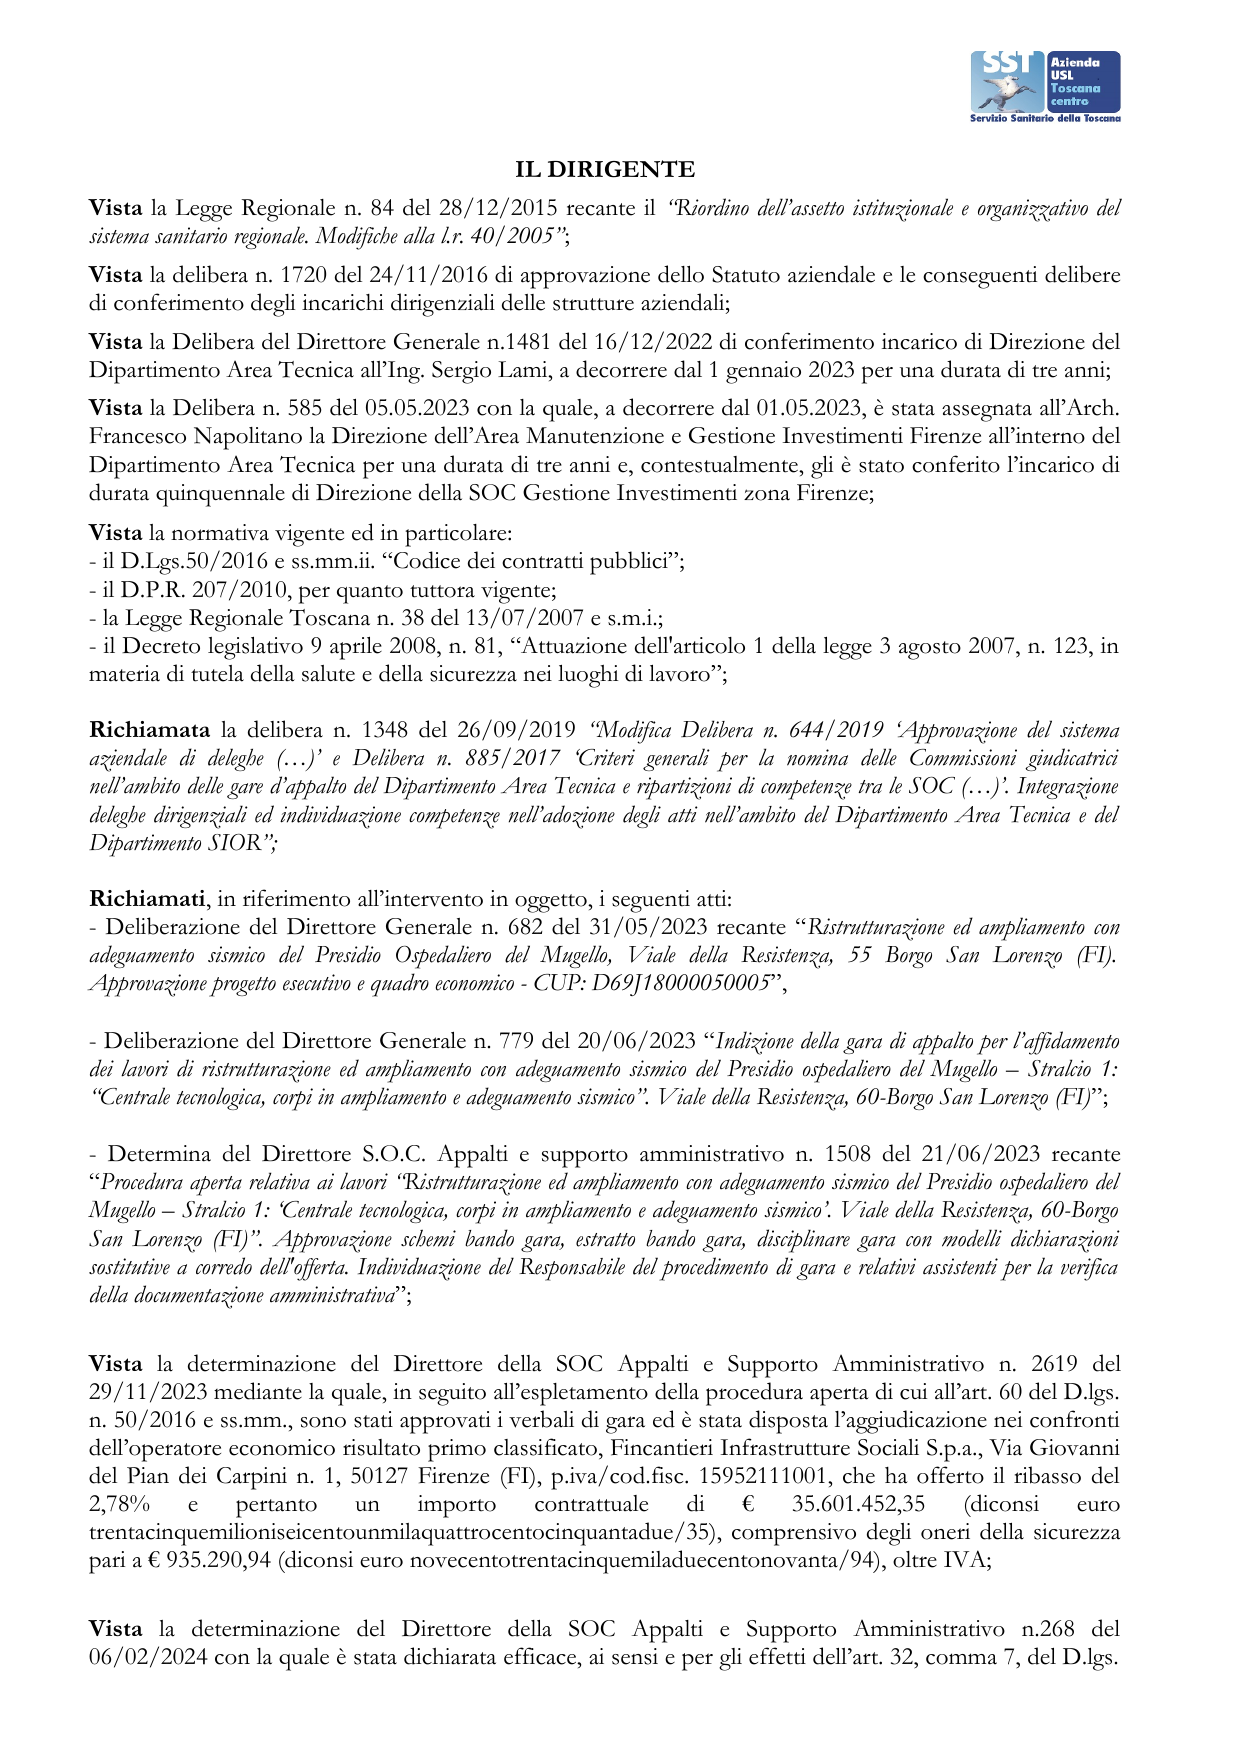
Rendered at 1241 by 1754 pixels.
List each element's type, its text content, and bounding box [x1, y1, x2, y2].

text - il Decreto legislativo 9 aprile 2008, n. 81, “Attuazione dell'articolo 1 della legge 3 agosto 2007, n. 123, in materia di tutela della salute e della sicurezza nei luoghi di lavoro”; [89, 632, 1122, 688]
picture [968, 51, 1123, 124]
text Vista la determinazione del Direttore della SOC Appalti e Supporto Amministrativo n. 2619 del 29/11/2023 mediante la quale, in seguito all’espletamento della procedura aperta di cui all’art. 60 del D.lgs. n. 50/2016 e ss.mm., sono stati approvati i verbali di gara ed è stata disposta l’aggiudicazione nei confronti dell’operatore economico risultato primo classificato, Fincantieri Infrastrutture Sociali S.p.a., Via Giovanni del Pian dei Carpini n. 1, 50127 Firenze (FI), p.iva/cod.fisc. 15952111001, che ha offerto il ribasso del 2,78% e pertanto un importo contrattuale di € 35.601.452,35 (diconsi euro trentacinquemilioniseicentounmilaquattrocentocinquantadue/35), comprensivo degli oneri della sicurezza pari a € 935.290,94 (diconsi euro novecentotrentacinquemiladuecentonovanta/94), oltre IVA; [89, 1349, 1122, 1574]
text Vista la Delibera n. 585 del 05.05.2023 con la quale, a decorrere dal 01.05.2023, è stata assegnata all’Arch. Francesco Napolitano la Direzione dell’Area Manutenzione e Gestione Investimenti Firenze all’interno del Dipartimento Area Tecnica per una durata di tre anni e, contestualmente, gli è stato conferito l’incarico di durata quinquennale di Direzione della SOC Gestione Investimenti zona Firenze; [89, 394, 1122, 507]
text Richiamati, in riferimento all’intervento in oggetto, i seguenti atti: [89, 885, 1122, 913]
text - Deliberazione del Direttore Generale n. 682 del 31/05/2023 recante “Ristrutturazione ed ampliamento con adeguamento sismico del Presidio Ospedaliero del Mugello, Viale della Resistenza, 55 Borgo San Lorenzo (FI). Approvazione progetto esecutivo e quadro economico - CUP: D69J18000050005”, [89, 913, 1122, 997]
text - il D.P.R. 207/2010, per quanto tuttora vigente; [89, 575, 1122, 603]
text IL DIRIGENTE [89, 156, 1122, 184]
text Vista la delibera n. 1720 del 24/11/2016 di approvazione dello Statuto aziendale e le conseguenti delibere di conferimento degli incarichi dirigenziali delle strutture aziendali; [89, 261, 1122, 317]
text Richiamata la delibera n. 1348 del 26/09/2019 “Modifica Delibera n. 644/2019 ‘Approvazione del sistema aziendale di deleghe (…)’ e Delibera n. 885/2017 ‘Criteri generali per la nomina delle Commissioni giudicatrici nell’ambito delle gare d’appalto del Dipartimento Area Tecnica e ripartizioni di competenze tra le SOC (…)’. Integrazione deleghe dirigenziali ed individuazione competenze nell’adozione degli atti nell’ambito del Dipartimento Area Tecnica e del Dipartimento SIOR”; [89, 716, 1122, 857]
text - Deliberazione del Direttore Generale n. 779 del 20/06/2023 “Indizione della gara di appalto per l’affidamento dei lavori di ristrutturazione ed ampliamento con adeguamento sismico del Presidio ospedaliero del Mugello – Stralcio 1: “Centrale tecnologica, corpi in ampliamento e adeguamento sismico”. Viale della Resistenza, 60-Borgo San Lorenzo (FI)”; [89, 1026, 1122, 1111]
text - Determina del Direttore S.O.C. Appalti e supporto amministrativo n. 1508 del 21/06/2023 recante “Procedura aperta relativa ai lavori “Ristrutturazione ed ampliamento con adeguamento sismico del Presidio ospedaliero del Mugello – Stralcio 1: ‘Centrale tecnologica, corpi in ampliamento e adeguamento sismico’. Viale della Resistenza, 60-Borgo San Lorenzo (FI)”. Approvazione schemi bando gara, estratto bando gara, disciplinare gara con modelli dichiarazioni sostitutive a corredo dell'offerta. Individuazione del Responsabile del procedimento di gara e relativi assistenti per la verifica della documentazione amministrativa”; [89, 1140, 1122, 1309]
text Vista la normativa vigente ed in particolare: [89, 519, 1122, 547]
text - la Legge Regionale Toscana n. 38 del 13/07/2007 e s.m.i.; [89, 603, 1122, 632]
text - il D.Lgs.50/2016 e ss.mm.ii. “Codice dei contratti pubblici”; [89, 547, 1122, 575]
text Vista la Delibera del Direttore Generale n.1481 del 16/12/2022 di conferimento incarico di Direzione del Dipartimento Area Tecnica all’Ing. Sergio Lami, a decorrere dal 1 gennaio 2023 per una durata di tre anni; [89, 327, 1122, 384]
text Vista la Legge Regionale n. 84 del 28/12/2015 recante il “Riordino dell’assetto istituzionale e organizzativo del sistema sanitario regionale. Modifiche alla l.r. 40/2005”; [89, 194, 1122, 250]
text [89, 1615, 1122, 1671]
